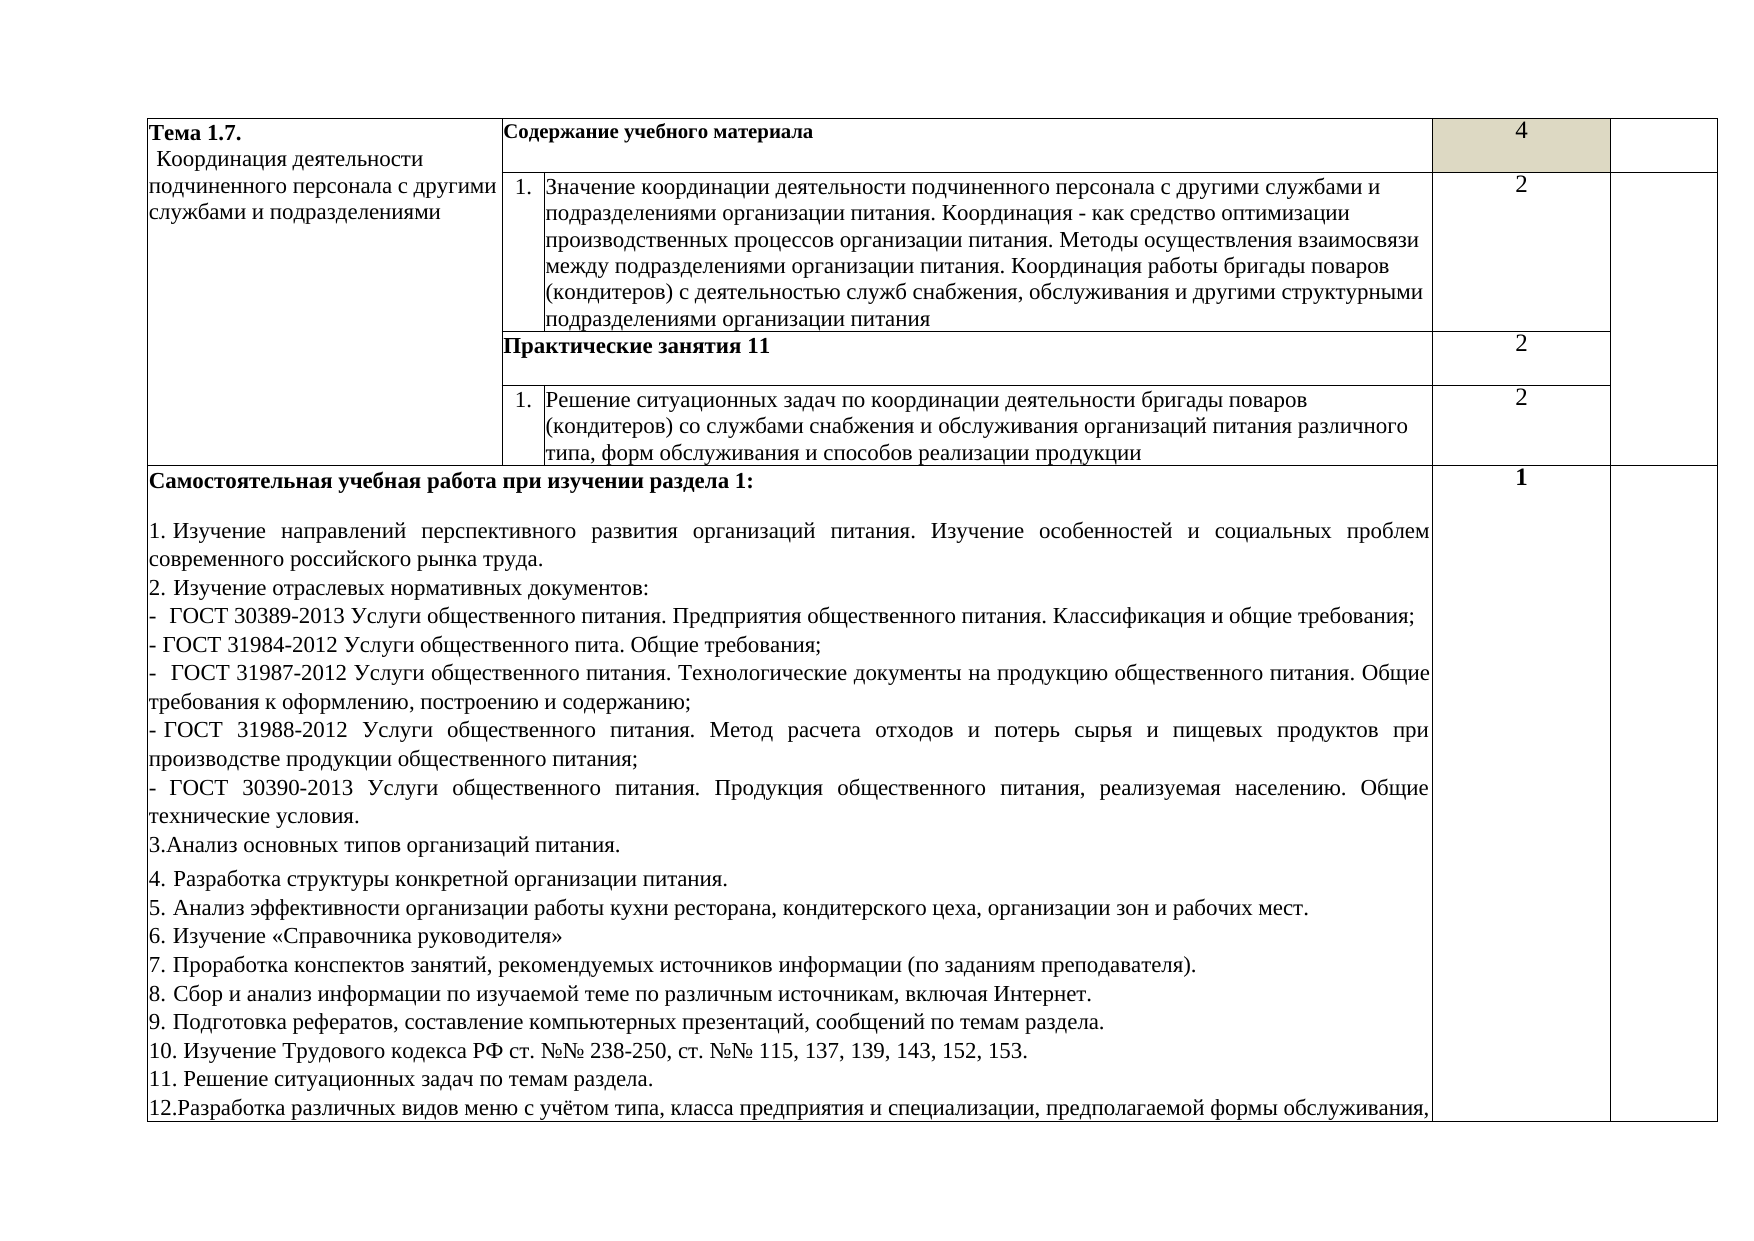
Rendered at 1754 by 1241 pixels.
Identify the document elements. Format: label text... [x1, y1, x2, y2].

table_cell Содержание учебного материала [503, 119, 1432, 172]
table_cell 2 [1433, 173, 1610, 331]
table_cell Значение координации деятельности подчиненного персонала с другими службами и подразделениями организации питания. Координация - как средство оптимизации производственных процессов организации питания. Методы осуществления взаимосвязи между подразделениями организации питания. Координация работы бригады поваров (кондитеров) с деятельностью служб снабжения, обслуживания и другими структурными подразделениями организации питания [545, 173, 1432, 331]
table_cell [148, 466, 1432, 1121]
table_cell Решение ситуационных задач по координации деятельности бригады поваров (кондитеров) со службами снабжения и обслуживания организаций питания различного типа, форм обслуживания и способов реализации продукции [545, 386, 1432, 465]
table_cell 2 [1433, 332, 1610, 385]
table_cell [1611, 173, 1717, 465]
table_cell [1611, 119, 1717, 172]
table_cell 1 [1433, 466, 1610, 1121]
table_cell 1. [503, 386, 544, 465]
table_cell 2 [1433, 386, 1610, 465]
table_cell 1. [503, 173, 544, 331]
table_cell [1611, 466, 1717, 1121]
table_cell 4 [1433, 119, 1610, 172]
table_cell Тема 1.7. Координация деятельности подчиненного персонала с другими службами и подразделениями [148, 119, 502, 465]
table_cell Практические занятия 11 [503, 332, 1432, 385]
